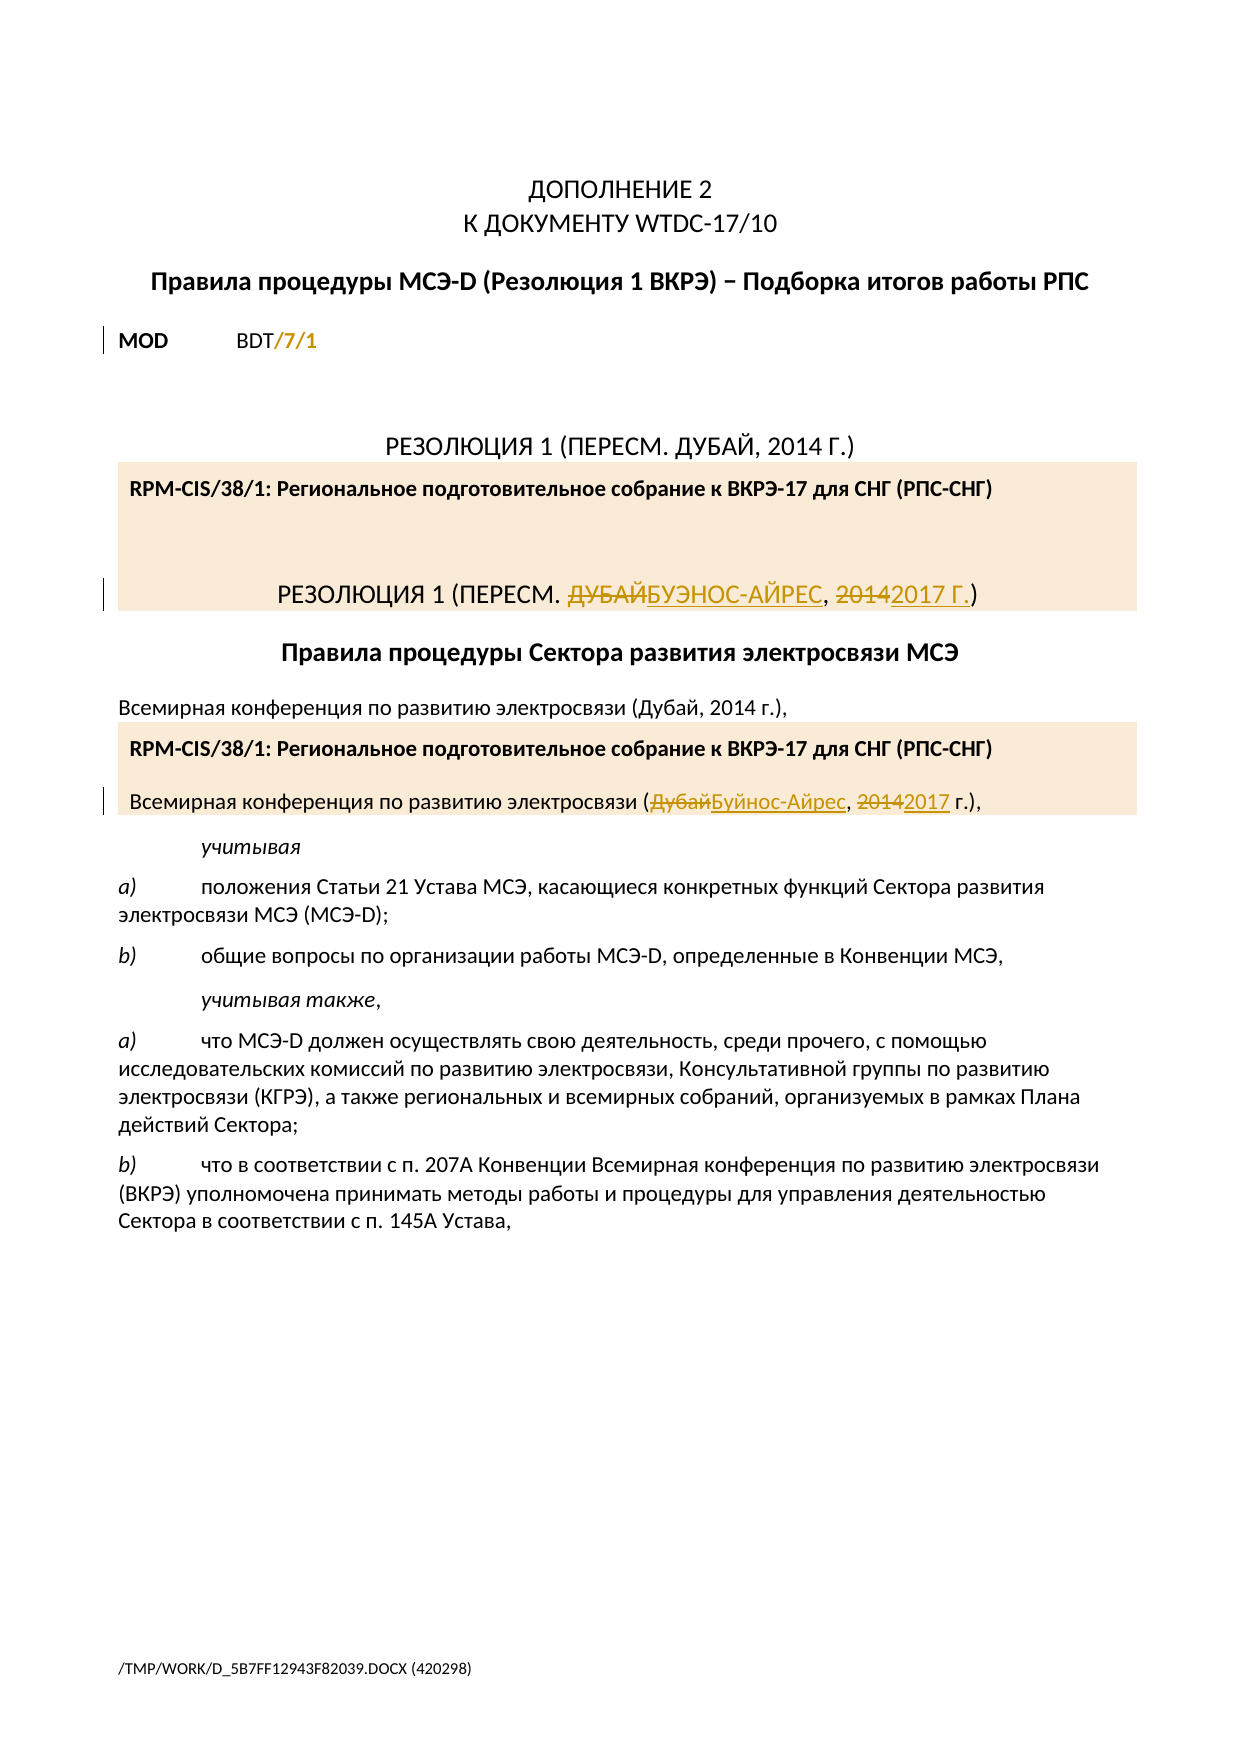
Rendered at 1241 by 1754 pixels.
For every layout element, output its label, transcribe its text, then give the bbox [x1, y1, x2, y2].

title Правила процедуры Сектора развития электросвязи МСЭ [118, 636, 1122, 668]
text РЕЗОЛЮЦИЯ 1 (Пересм. Дубай, 2014 г.) [118, 429, 1122, 462]
title Правила процедуры МСЭ-D (Резолюция 1 ВКРЭ) − Подборка итогов работы РПС [118, 264, 1122, 297]
text a) что МСЭ-D должен осуществлять свою деятельность, среди прочего, с помощью исследовательских комиссий по развитию электросвязи, Консультативной группы по развитию электросвязи (КГРЭ), а также региональных и всемирных собраний, организуемых в рамках Плана действий Сектора; [118, 1026, 1122, 1138]
text b) что в соответствии с п. 207А Конвенции Всемирная конференция по развитию электросвязи (ВКРЭ) уполномочена принимать методы работы и процедуры для управления деятельностью Сектора в соответствии с п. 145А Устава, [118, 1151, 1122, 1235]
text MOD BDT/7/1 [118, 326, 1122, 354]
text учитывая также, [201, 986, 1122, 1013]
table_header RPM-CIS/38/1: Региональное подготовительное собрание к ВКРЭ-17 для СНГ (РПС-СНГ) Резолюция 1 (пересм. , ) [118, 462, 1137, 611]
text учитывая [201, 832, 1122, 860]
text а) положения Статьи 21 Устава МСЭ, касающиеся конкретных функций Сектора развития электросвязи МСЭ (МСЭ-D); [118, 872, 1122, 928]
text Дополнение 2 к Документу WTDC-17/10 [118, 173, 1122, 239]
text b) общие вопросы по организации работы МСЭ-D, определенные в Конвенции МСЭ, [118, 941, 1122, 969]
title Всемирная конференция по развитию электросвязи (Дубай, 2014 г.), [118, 693, 1122, 722]
table_header RPM-CIS/38/1: Региональное подготовительное собрание к ВКРЭ-17 для СНГ (РПС-СНГ) Всемирная конференция по развитию электросвязи (, г.), [118, 722, 1137, 815]
